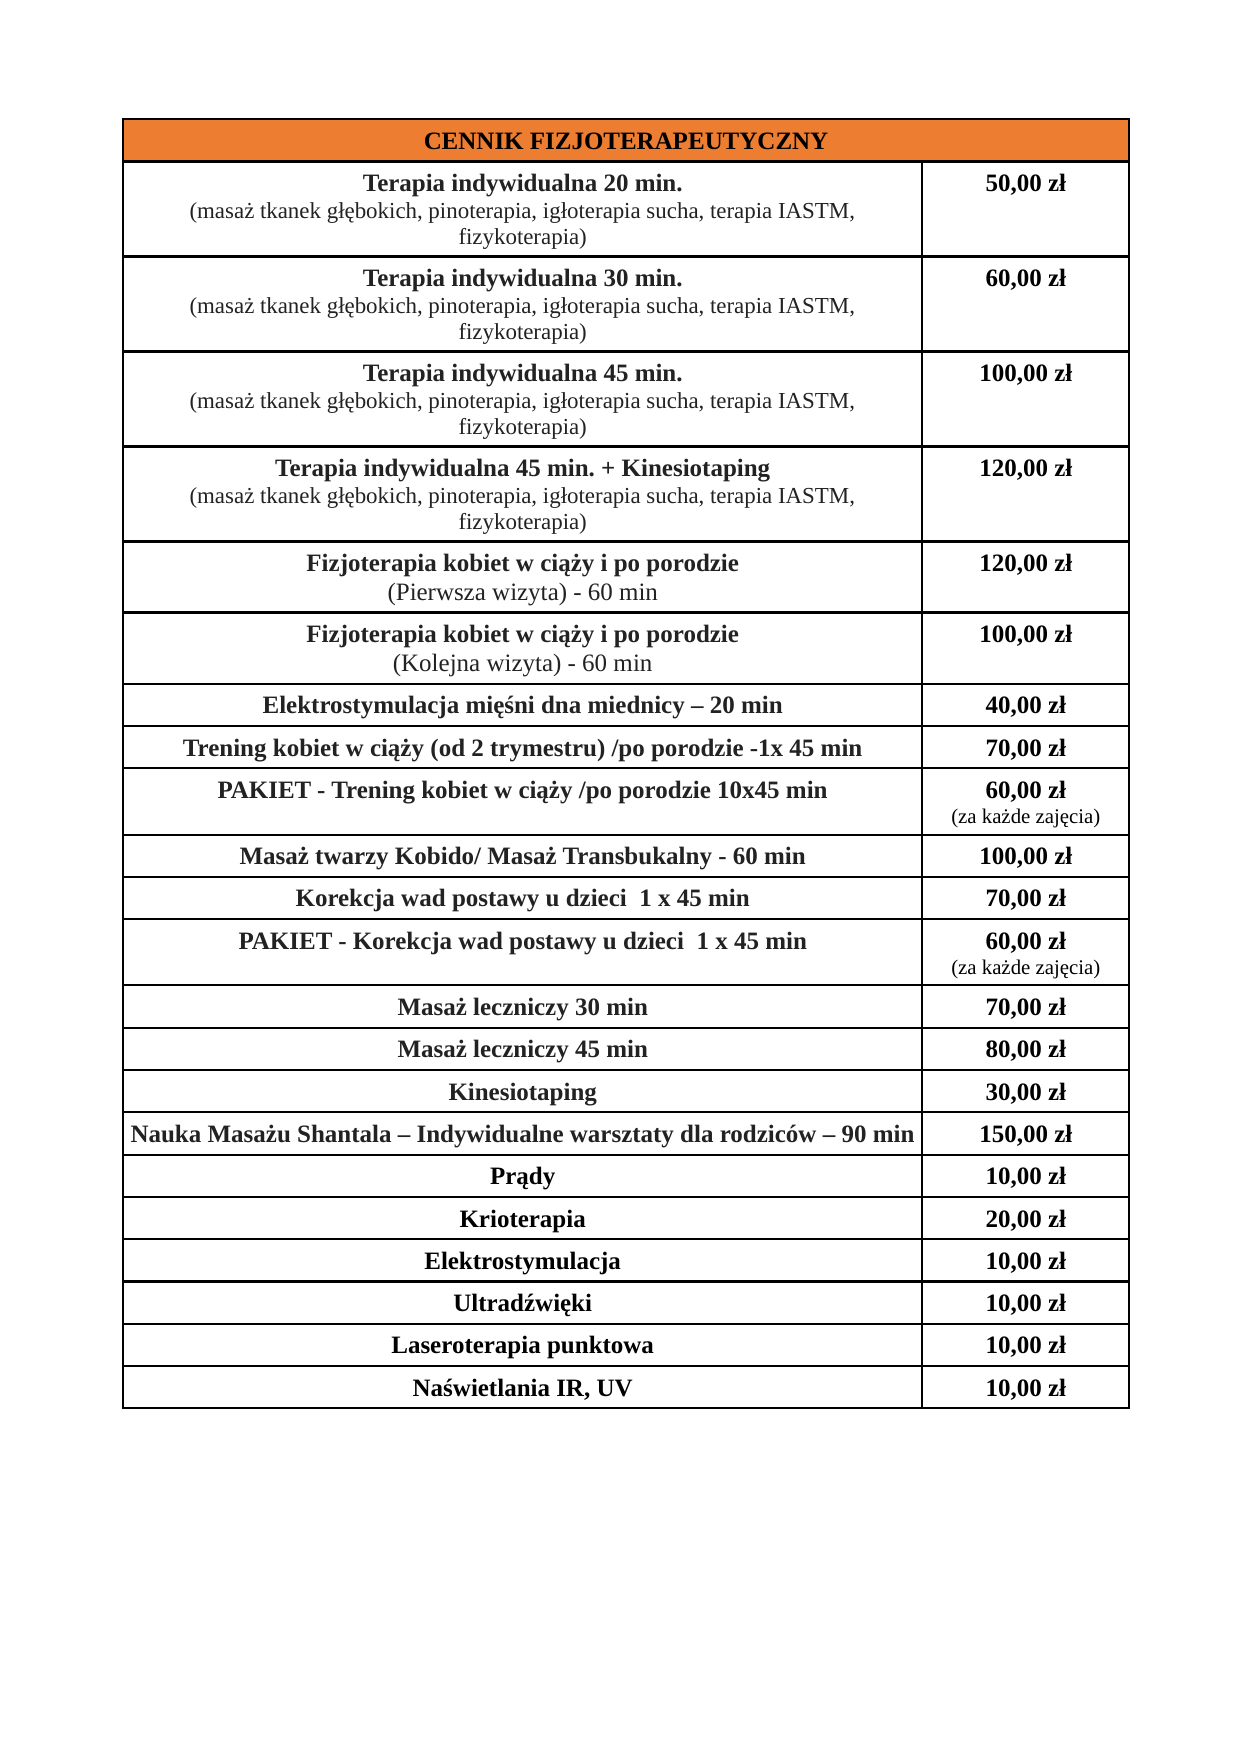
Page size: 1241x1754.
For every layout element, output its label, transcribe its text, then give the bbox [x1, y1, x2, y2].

table_cell Masaż leczniczy 45 min [124, 1029, 921, 1069]
table_cell 10,00 zł [923, 1240, 1128, 1280]
table_cell 40,00 zł [923, 685, 1128, 725]
table_cell Fizjoterapia kobiet w ciąży i po porodzie (Kolejna wizyta) - 60 min [124, 614, 921, 682]
table_cell 60,00 zł [923, 258, 1128, 350]
table_cell Korekcja wad postawy u dzieci 1 x 45 min [124, 878, 921, 918]
table_cell 10,00 zł [923, 1367, 1128, 1407]
table_cell 20,00 zł [923, 1198, 1128, 1238]
table_cell Naświetlania IR, UV [124, 1367, 921, 1407]
table_cell 50,00 zł [923, 163, 1128, 255]
table_cell Fizjoterapia kobiet w ciąży i po porodzie (Pierwsza wizyta) - 60 min [124, 543, 921, 611]
table_cell 10,00 zł [923, 1156, 1128, 1196]
table_cell PAKIET - Trening kobiet w ciąży /po porodzie 10x45 min [124, 769, 921, 833]
table_cell 100,00 zł [923, 836, 1128, 876]
table_cell Terapia indywidualna 45 min. (masaż tkanek głębokich, pinoterapia, igłoterapia sucha, terapia IASTM, fizykoterapia) [124, 353, 921, 445]
table_cell Terapia indywidualna 45 min. + Kinesiotaping (masaż tkanek głębokich, pinoterapia, igłoterapia sucha, terapia IASTM, fizykoterapia) [124, 448, 921, 540]
table_header CENNIK FIZJOTERAPEUTYCZNY [124, 120, 1128, 160]
table_cell 100,00 zł [923, 353, 1128, 445]
table_cell 70,00 zł [923, 727, 1128, 767]
table_cell 30,00 zł [923, 1071, 1128, 1111]
table_cell 10,00 zł [923, 1325, 1128, 1365]
table_cell 80,00 zł [923, 1029, 1128, 1069]
table_cell 60,00 zł (za każde zajęcia) [923, 920, 1128, 984]
table_cell Masaż twarzy Kobido/ Masaż Transbukalny - 60 min [124, 836, 921, 876]
table_cell 70,00 zł [923, 878, 1128, 918]
table_cell Nauka Masażu Shantala – Indywidualne warsztaty dla rodziców – 90 min [124, 1113, 921, 1153]
table_cell Krioterapia [124, 1198, 921, 1238]
table_cell Prądy [124, 1156, 921, 1196]
table_cell Elektrostymulacja [124, 1240, 921, 1280]
table_cell 120,00 zł [923, 448, 1128, 540]
table_cell 60,00 zł (za każde zajęcia) [923, 769, 1128, 833]
table_cell 150,00 zł [923, 1113, 1128, 1153]
table_cell Terapia indywidualna 20 min. (masaż tkanek głębokich, pinoterapia, igłoterapia sucha, terapia IASTM, fizykoterapia) [124, 163, 921, 255]
table_cell Masaż leczniczy 30 min [124, 986, 921, 1027]
table_cell 10,00 zł [923, 1283, 1128, 1323]
table_cell Terapia indywidualna 30 min. (masaż tkanek głębokich, pinoterapia, igłoterapia sucha, terapia IASTM, fizykoterapia) [124, 258, 921, 350]
table_cell Ultradźwięki [124, 1283, 921, 1323]
table_cell Kinesiotaping [124, 1071, 921, 1111]
table_cell PAKIET - Korekcja wad postawy u dzieci 1 x 45 min [124, 920, 921, 984]
table_cell Laseroterapia punktowa [124, 1325, 921, 1365]
table_cell Elektrostymulacja mięśni dna miednicy – 20 min [124, 685, 921, 725]
table_cell 100,00 zł [923, 614, 1128, 682]
table_cell 120,00 zł [923, 543, 1128, 611]
table_cell Trening kobiet w ciąży (od 2 trymestru) /po porodzie -1x 45 min [124, 727, 921, 767]
table_cell 70,00 zł [923, 986, 1128, 1027]
